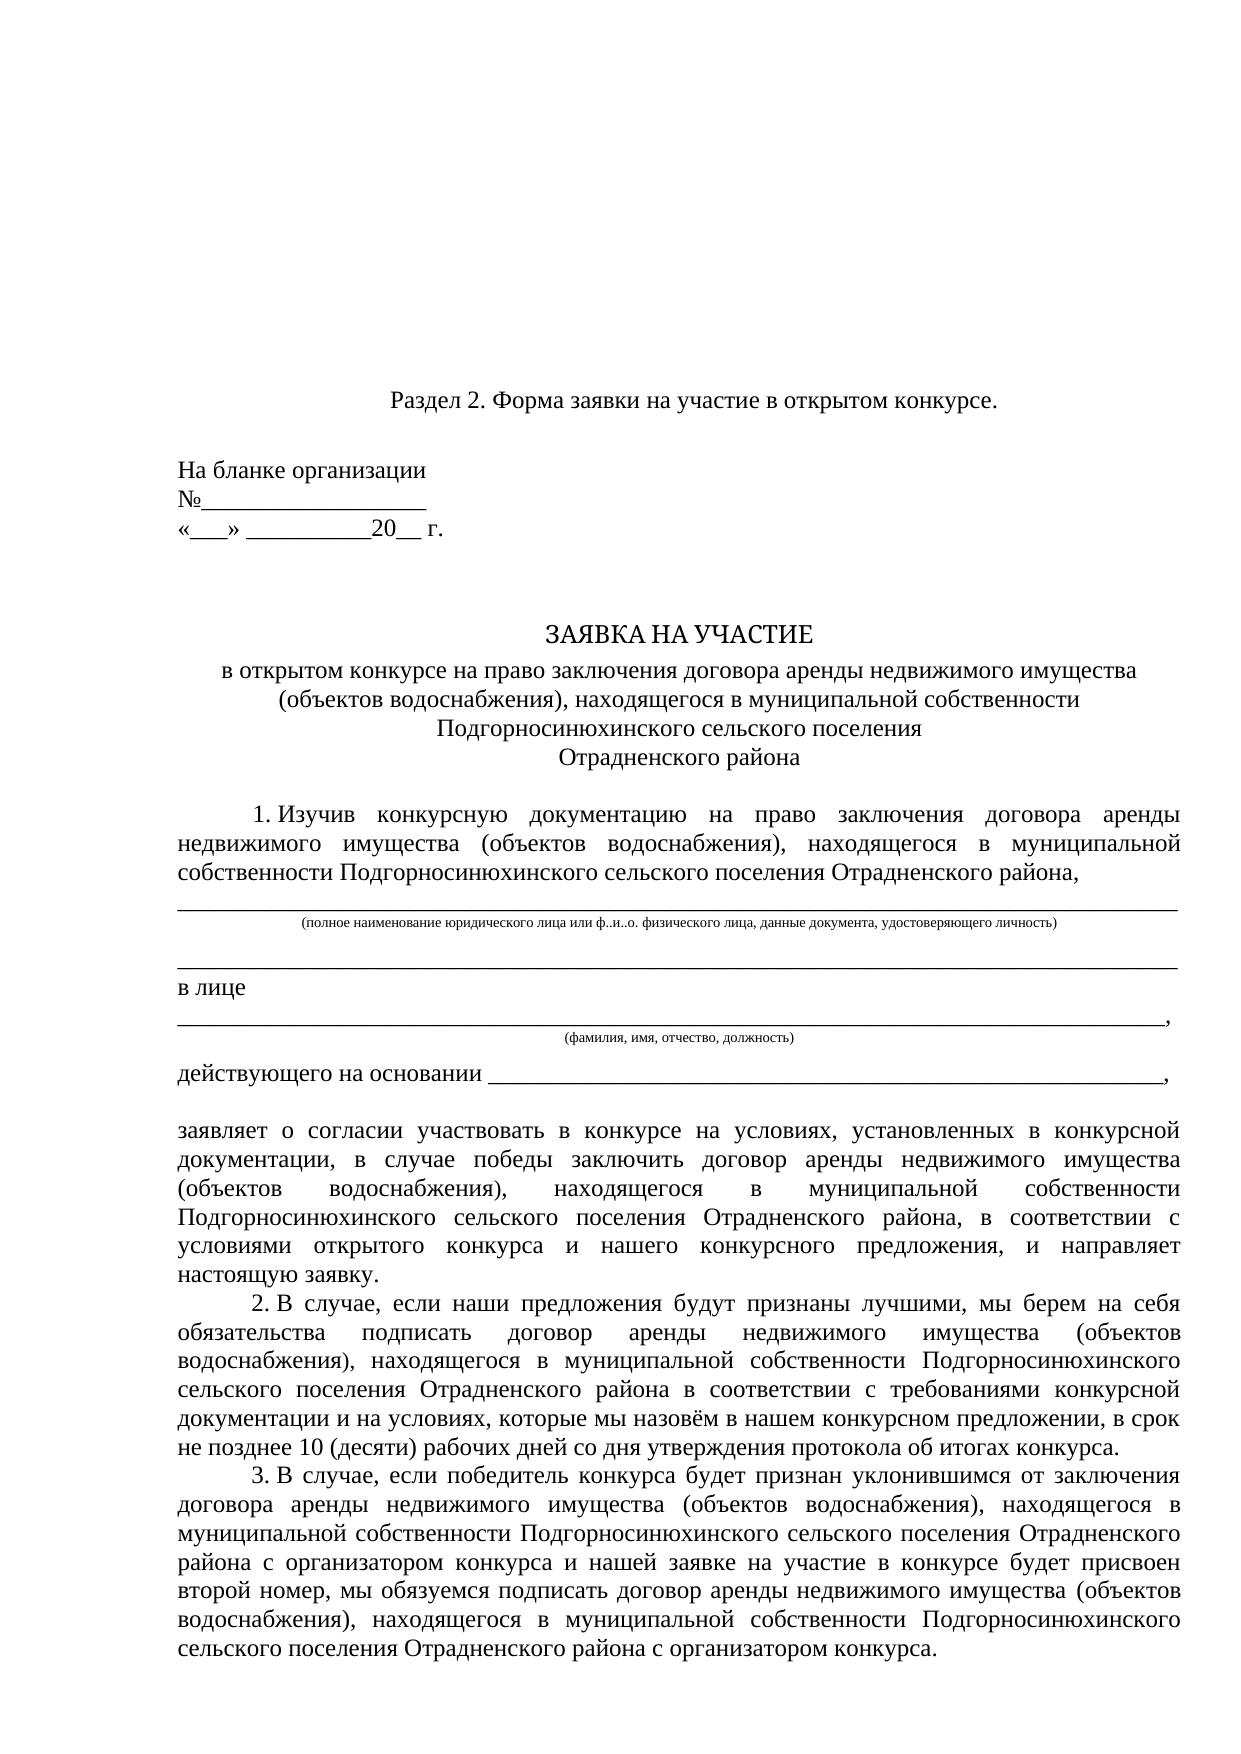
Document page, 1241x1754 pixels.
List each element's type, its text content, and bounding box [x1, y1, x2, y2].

text На бланке организации [177, 456, 1181, 484]
text ________________________________________________________________________________ [177, 886, 1181, 914]
text «___» __________20__ г. [177, 513, 1181, 542]
text заявляет о согласии участвовать в конкурсе на условиях, установленных в конкурсной документации, в случае победы заключить договор аренды недвижимого имущества (объектов водоснабжения), находящегося в муниципальной собственности Подгорносинюхинского сельского поселения Отрадненского района, в соответствии с условиями открытого конкурса и нашего конкурсного предложения, и направляет настоящую заявку. [177, 1116, 1181, 1288]
text (полное наименование юридического лица или ф..и..о. физического лица, данные документа, удостоверяющего личность) [177, 914, 1181, 943]
text в открытом конкурсе на право заключения договора аренды недвижимого имущества (объектов водоснабжения), находящегося в муниципальной собственности [177, 656, 1181, 713]
text 2. В случае, если наши предложения будут признаны лучшими, мы берем на себя обязательства подписать договор аренды недвижимого имущества (объектов водоснабжения), находящегося в муниципальной собственности Подгорносинюхинского сельского поселения Отрадненского района в соответствии с требованиями конкурсной документации и на условиях, которые мы назовём в нашем конкурсном предложении, в срок не позднее 10 (десяти) рабочих дней со дня утверждения протокола об итогах конкурса. [177, 1288, 1181, 1461]
text Раздел 2. Форма заявки на участие в открытом конкурсе. [207, 386, 1181, 414]
subtitle ЗАЯВКА НА УЧАСТИЕ [177, 621, 1181, 649]
text 1. Изучив конкурсную документацию на право заключения договора аренды недвижимого имущества (объектов водоснабжения), находящегося в муниципальной собственности Подгорносинюхинского сельского поселения Отрадненского района, [177, 799, 1181, 886]
text Подгорносинюхинского сельского поселения [177, 713, 1181, 742]
text (фамилия, имя, отчество, должность) [177, 1029, 1181, 1058]
text №__________________ [177, 484, 1181, 513]
text 3. В случае, если победитель конкурса будет признан уклонившимся от заключения договора аренды недвижимого имущества (объектов водоснабжения), находящегося в муниципальной собственности Подгорносинюхинского сельского поселения Отрадненского района с организатором конкурса и нашей заявке на участие в конкурсе будет присвоен второй номер, мы обязуемся подписать договор аренды недвижимого имущества (объектов водоснабжения), находящегося в муниципальной собственности Подгорносинюхинского сельского поселения Отрадненского района с организатором конкурса. [177, 1461, 1181, 1662]
text Отрадненского района [177, 742, 1181, 771]
text ________________________________________________________________________________ [177, 943, 1181, 972]
text действующего на основании ______________________________________________________, [177, 1058, 1181, 1087]
text в лице _______________________________________________________________________________, [177, 972, 1181, 1029]
